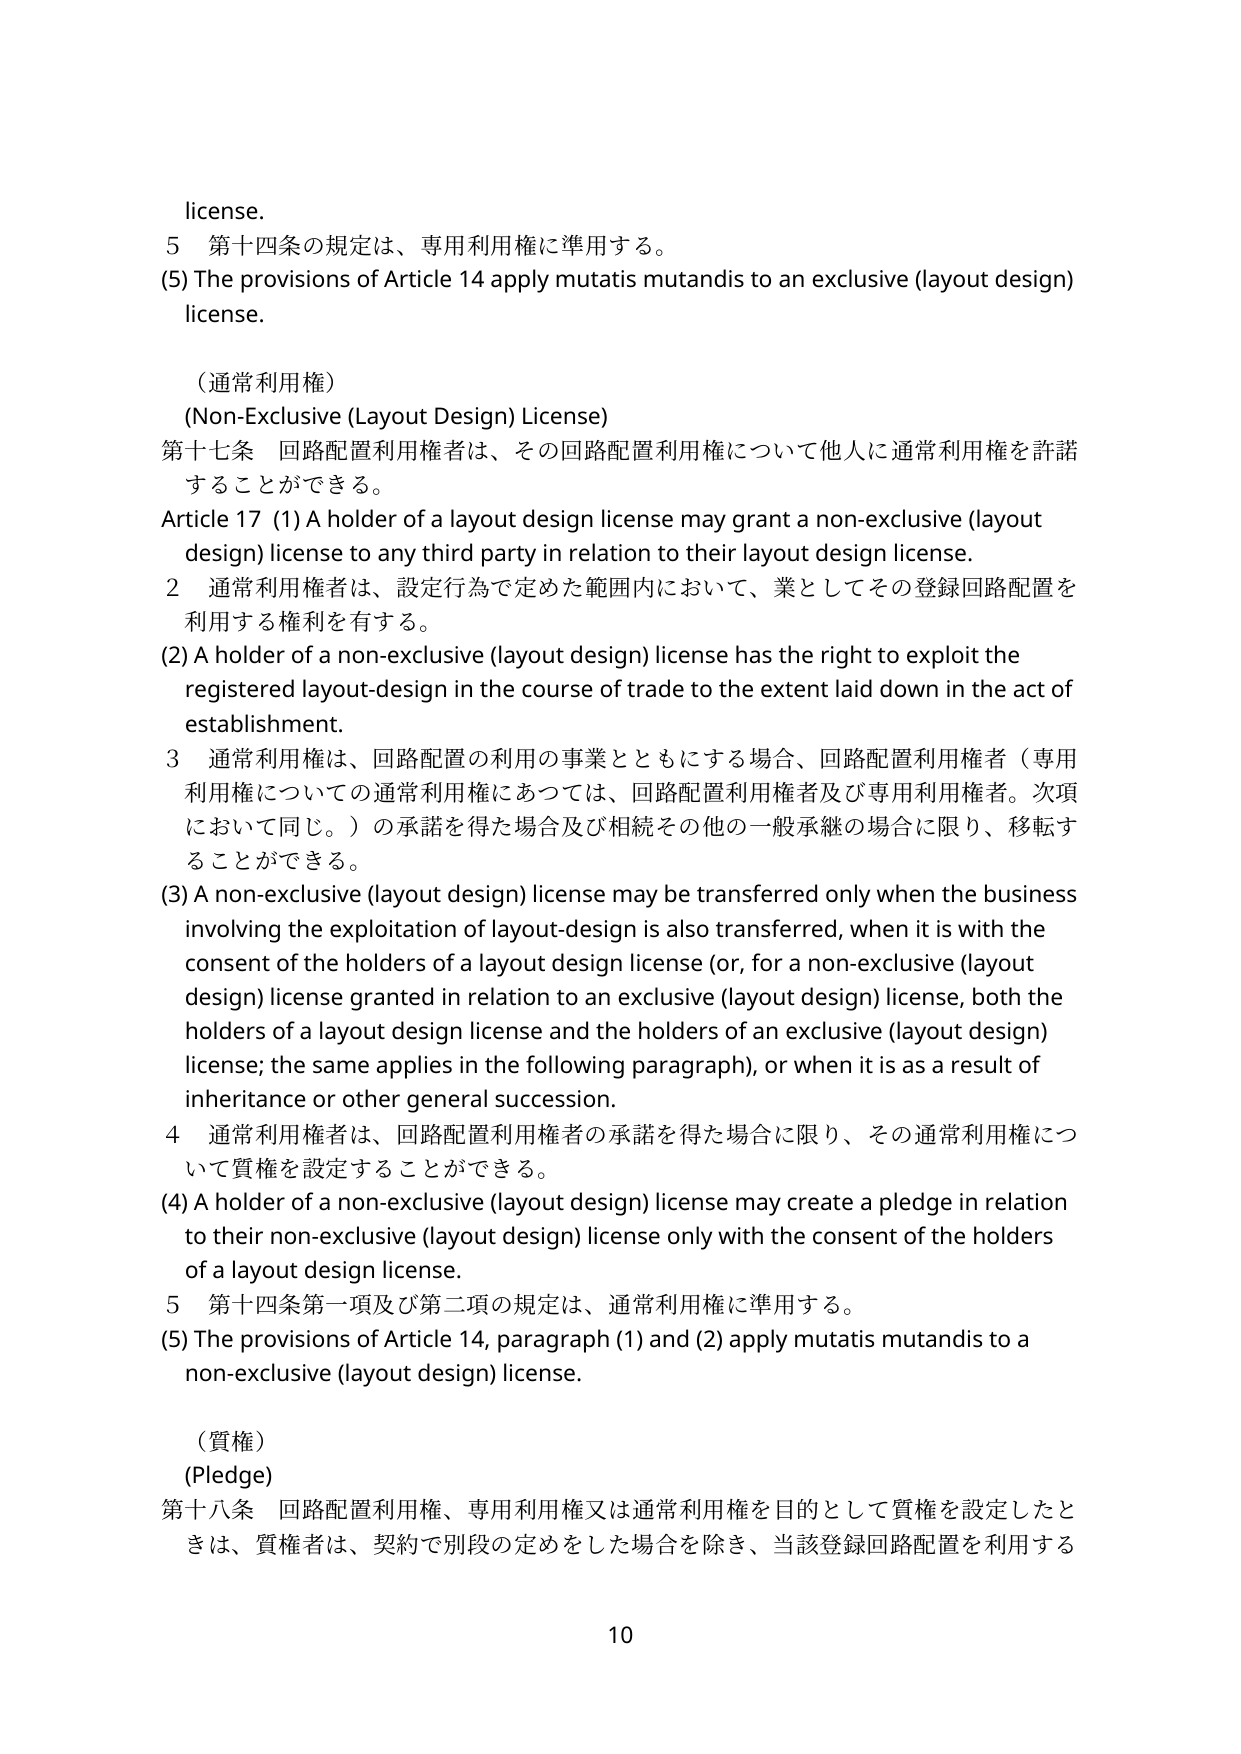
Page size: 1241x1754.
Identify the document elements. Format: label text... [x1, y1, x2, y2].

text (3) A non-exclusive (layout design) license may be transferred only when the business involving the exploitation of layout-design is also transferred, when it is with the consent of the holders of a layout design license (or, for a non-exclusive (layout design) license granted in relation to an exclusive (layout design) license, both the holders of a layout design license and the holders of an exclusive (layout design) license; the same applies in the following paragraph), or when it is as a result of inheritance or other general succession. [161, 877, 1079, 1116]
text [161, 194, 1079, 228]
text ２ 通常利用権者は、設定行為で定めた範囲内において、業としてその登録回路配置を利用する権利を有する。 [161, 569, 1079, 638]
text 第十七条 回路配置利用権者は、その回路配置利用権について他人に通常利用権を許諾することができる。 [161, 433, 1079, 501]
text (Non-Exclusive (Layout Design) License) [184, 399, 1079, 433]
text ３ 通常利用権は、回路配置の利用の事業とともにする場合、回路配置利用権者（専用利用権についての通常利用権にあつては、回路配置利用権者及び専用利用権者。次項において同じ。）の承諾を得た場合及び相続その他の一般承継の場合に限り、移転することができる。 [161, 740, 1079, 877]
text ５ 第十四条第一項及び第二項の規定は、通常利用権に準用する。 [161, 1287, 1079, 1321]
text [161, 1492, 1079, 1560]
text （通常利用権） [184, 364, 1079, 399]
text ５ 第十四条の規定は、専用利用権に準用する。 [161, 228, 1079, 262]
text （質権） [184, 1424, 1079, 1458]
text (5) The provisions of Article 14 apply mutatis mutandis to an exclusive (layout design) license. [161, 262, 1079, 330]
text (2) A holder of a non-exclusive (layout design) license has the right to exploit the registered layout-design in the course of trade to the extent laid down in the act of establishment. [161, 638, 1079, 740]
text ４ 通常利用権者は、回路配置利用権者の承諾を得た場合に限り、その通常利用権について質権を設定することができる。 [161, 1116, 1079, 1184]
text (5) The provisions of Article 14, paragraph (1) and (2) apply mutatis mutandis to a non-exclusive (layout design) license. [161, 1321, 1079, 1389]
text Article 17 (1) A holder of a layout design license may grant a non-exclusive (layout design) license to any third party in relation to their layout design license. [161, 501, 1079, 569]
text (4) A holder of a non-exclusive (layout design) license may create a pledge in relation to their non-exclusive (layout design) license only with the consent of the holders of a layout design license. [161, 1184, 1079, 1287]
text (Pledge) [184, 1458, 1079, 1492]
